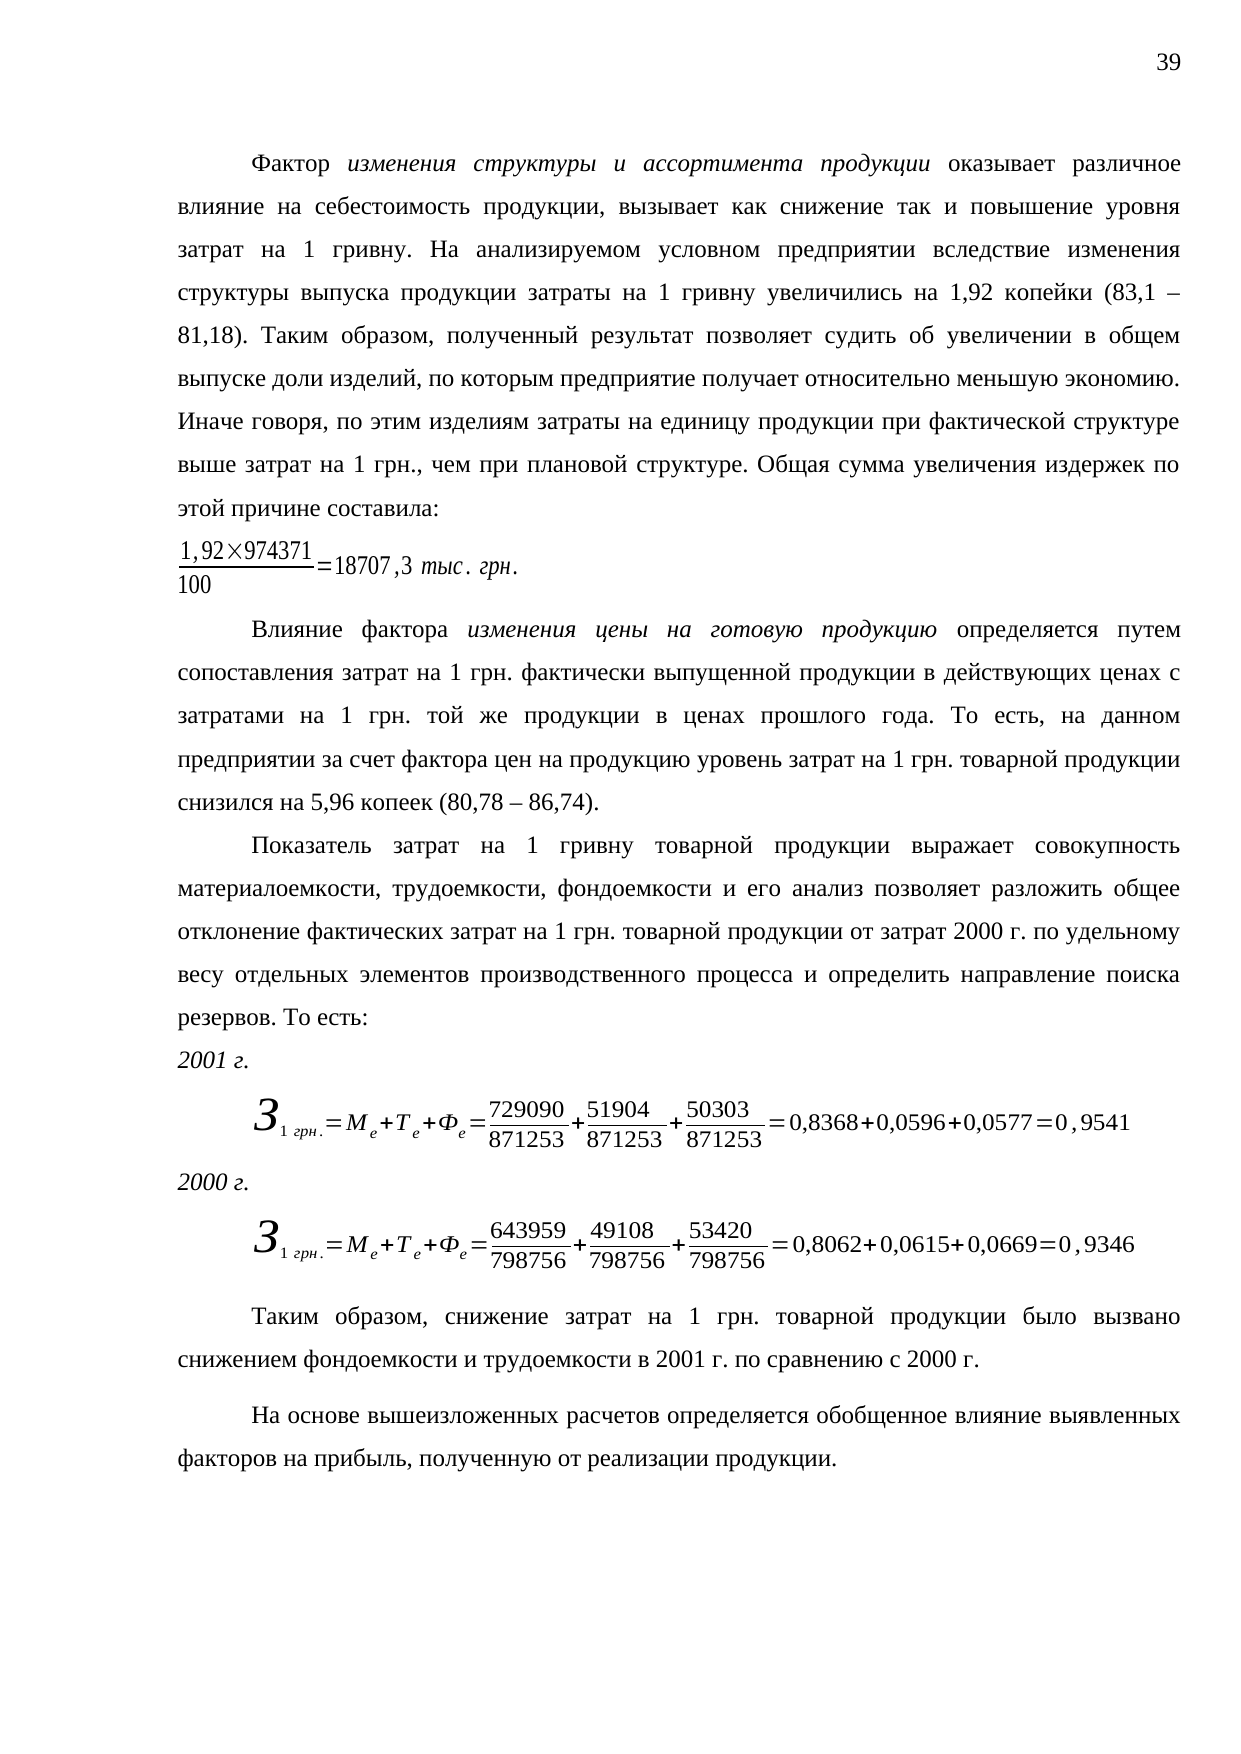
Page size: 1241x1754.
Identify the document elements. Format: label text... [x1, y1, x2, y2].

text Фактор изменения структуры и ассортимента продукции оказывает различное влияние на себестоимость продукции, вызывает как снижение так и повышение уровня затрат на 1 гривну. На анализируемом условном предприятии вследствие изменения структуры выпуска продукции затраты на 1 гривну увеличились на 1,92 копейки (83,1 – 81,18). Таким образом, полученный результат позволяет судить об увеличении в общем выпуске доли изделий, по которым предприятие получает относительно меньшую экономию. Иначе говоря, по этим изделиям затраты на единицу продукции при фактической структуре выше затрат на 1 грн., чем при плановой структуре. Общая сумма увеличения издержек по этой причине составила: [177, 148, 1181, 521]
text 2000 г. [177, 1167, 1181, 1196]
text Показатель затрат на 1 гривну товарной продукции выражает совокупность материалоемкости, трудоемкости, фондоемкости и его анализ позволяет разложить общее отклонение фактических затрат на 1 грн. товарной продукции от затрат 2000 г. по удельному весу отдельных элементов производственного процесса и определить направление поиска резервов. То есть: [177, 830, 1181, 1031]
text На основе вышеизложенных расчетов определяется обобщенное влияние выявленных факторов на прибыль, полученную от реализации продукции. [177, 1400, 1181, 1472]
text Таким образом, снижение затрат на 1 грн. товарной продукции было вызвано снижением фондоемкости и трудоемкости в 2001 г. по сравнению с 2000 г. [177, 1301, 1181, 1373]
text 2001 г. [177, 1046, 1181, 1074]
text Влияние фактора изменения цены на готовую продукцию определяется путем сопоставления затрат на 1 грн. фактически выпущенной продукции в действующих ценах с затратами на 1 грн. той же продукции в ценах прошлого года. То есть, на данном предприятии за счет фактора цен на продукцию уровень затрат на 1 грн. товарной продукции снизился на 5,96 копеек (80,78 – 86,74). [177, 614, 1181, 816]
